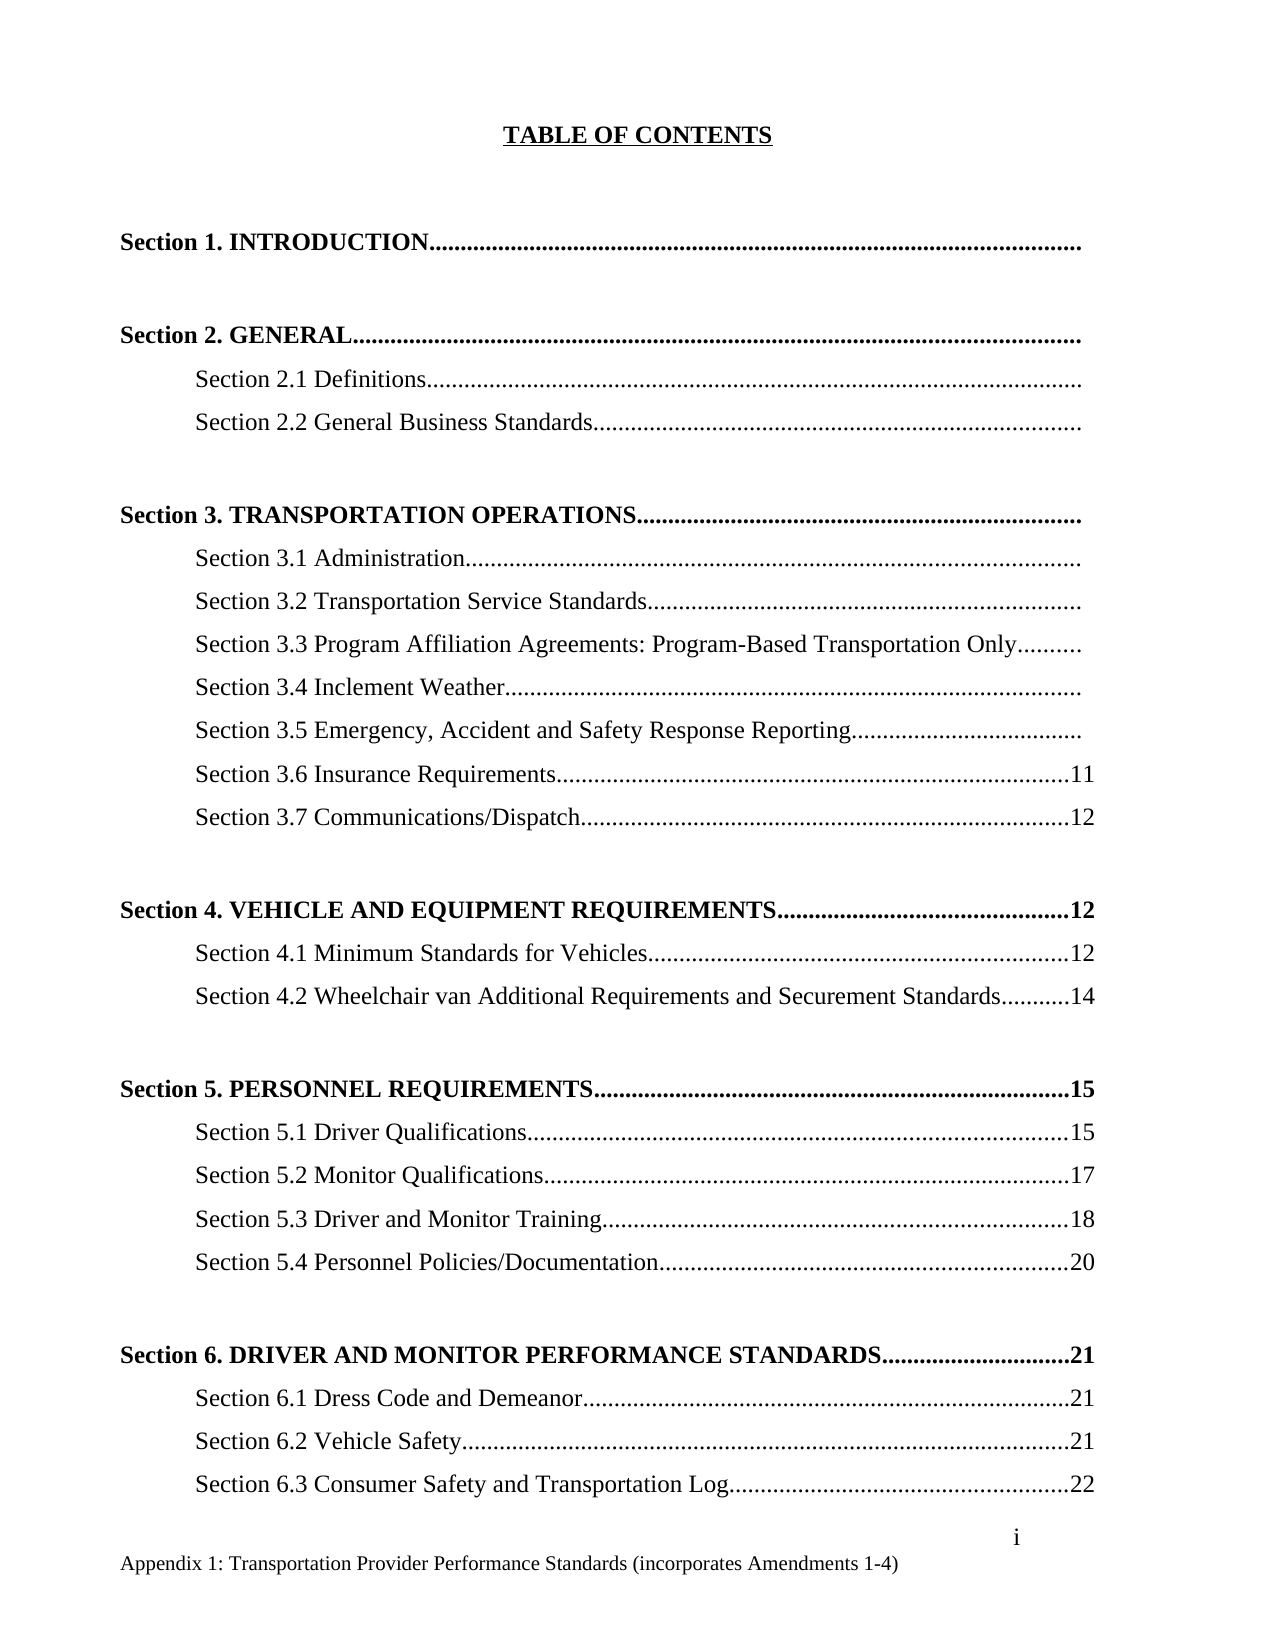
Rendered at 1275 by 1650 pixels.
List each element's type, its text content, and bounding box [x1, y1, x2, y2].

text Section 5.1 Driver Qualifications 15 [195, 1117, 1080, 1146]
text Section 3.6 Insurance Requirements 11 [195, 759, 1080, 787]
text Section 4. VEHICLE AND EQUIPMENT REQUIREMENTS 12 [120, 895, 1080, 924]
text Section 3. TRANSPORTATION OPERATIONS 3 [120, 500, 1080, 529]
text Section 2.2 General Business Standards 2 [195, 407, 1080, 436]
text Section 2. GENERAL 1 [120, 321, 1080, 349]
text Section 3.4 Inclement Weather 9 [195, 672, 1080, 701]
text Section 6.3 Consumer Safety and Transportation Log 22 [195, 1469, 1080, 1498]
text Section 3.1 Administration 3 [195, 543, 1080, 572]
text Section 5. PERSONNEL REQUIREMENTS 15 [120, 1074, 1080, 1103]
text Section 3.5 Emergency, Accident and Safety Response Reporting 9 [195, 716, 1080, 744]
text Section 3.7 Communications/Dispatch 12 [195, 802, 1080, 831]
text Section 1. INTRODUCTION 1 [120, 227, 1080, 256]
text Section 6. DRIVER AND MONITOR PERFORMANCE STANDARDS 21 [120, 1340, 1080, 1369]
text Section 3.2 Transportation Service Standards 5 [195, 586, 1080, 615]
text Section 5.2 Monitor Qualifications 17 [195, 1161, 1080, 1189]
text Section 6.1 Dress Code and Demeanor 21 [195, 1383, 1080, 1412]
text TABLE OF CONTENTS [120, 120, 1155, 149]
text Section 4.1 Minimum Standards for Vehicles 12 [195, 938, 1080, 967]
text Section 5.4 Personnel Policies/Documentation 20 [195, 1247, 1080, 1276]
text Section 2.1 Definitions 1 [195, 364, 1080, 392]
text Section 6.2 Vehicle Safety 21 [195, 1426, 1080, 1455]
text Section 4.2 Wheelchair van Additional Requirements and Securement Standards 14 [195, 981, 1080, 1010]
text Section 5.3 Driver and Monitor Training 18 [195, 1204, 1080, 1232]
text Section 3.3 Program Affiliation Agreements: Program-Based Transportation Only 8 [195, 629, 1080, 658]
